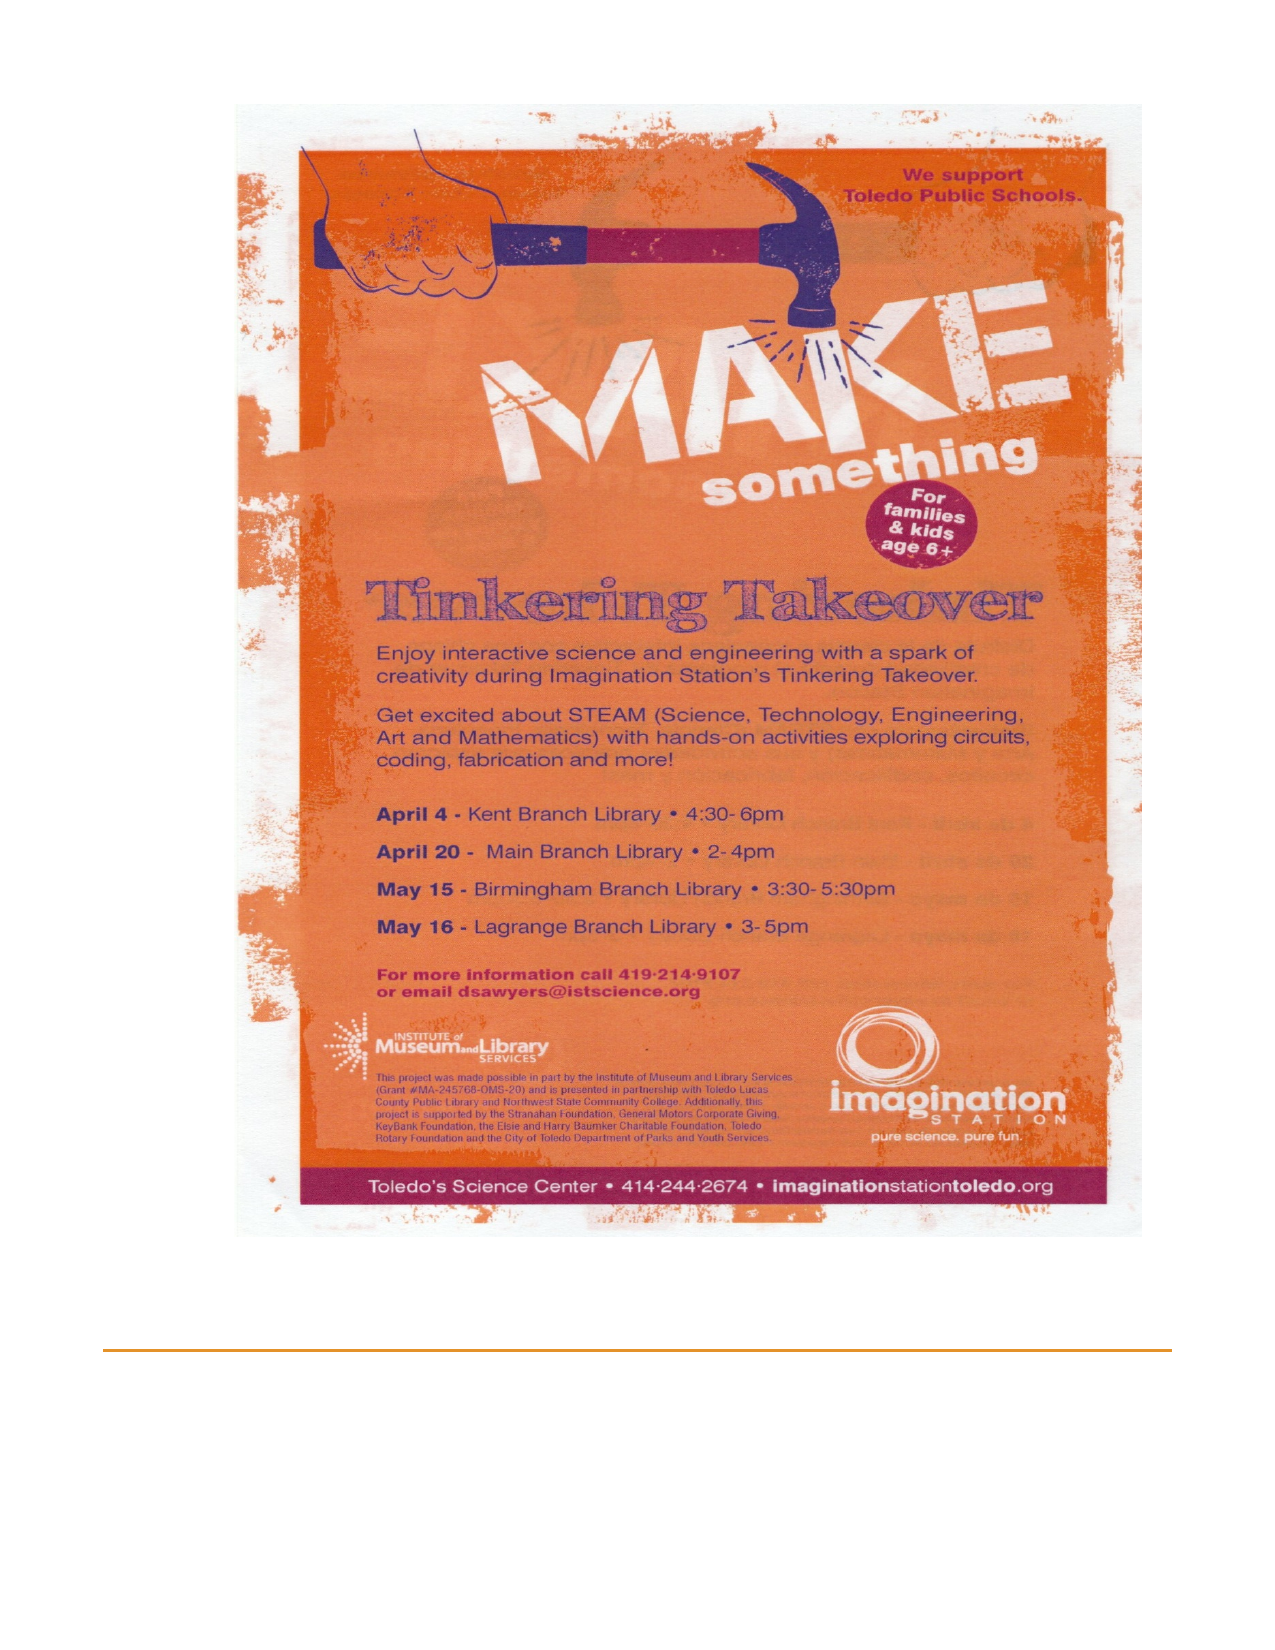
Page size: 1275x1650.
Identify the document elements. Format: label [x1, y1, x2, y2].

table_header [75, 75, 1200, 1265]
table_header [75, 1321, 1200, 1377]
picture [234, 104, 1142, 1237]
